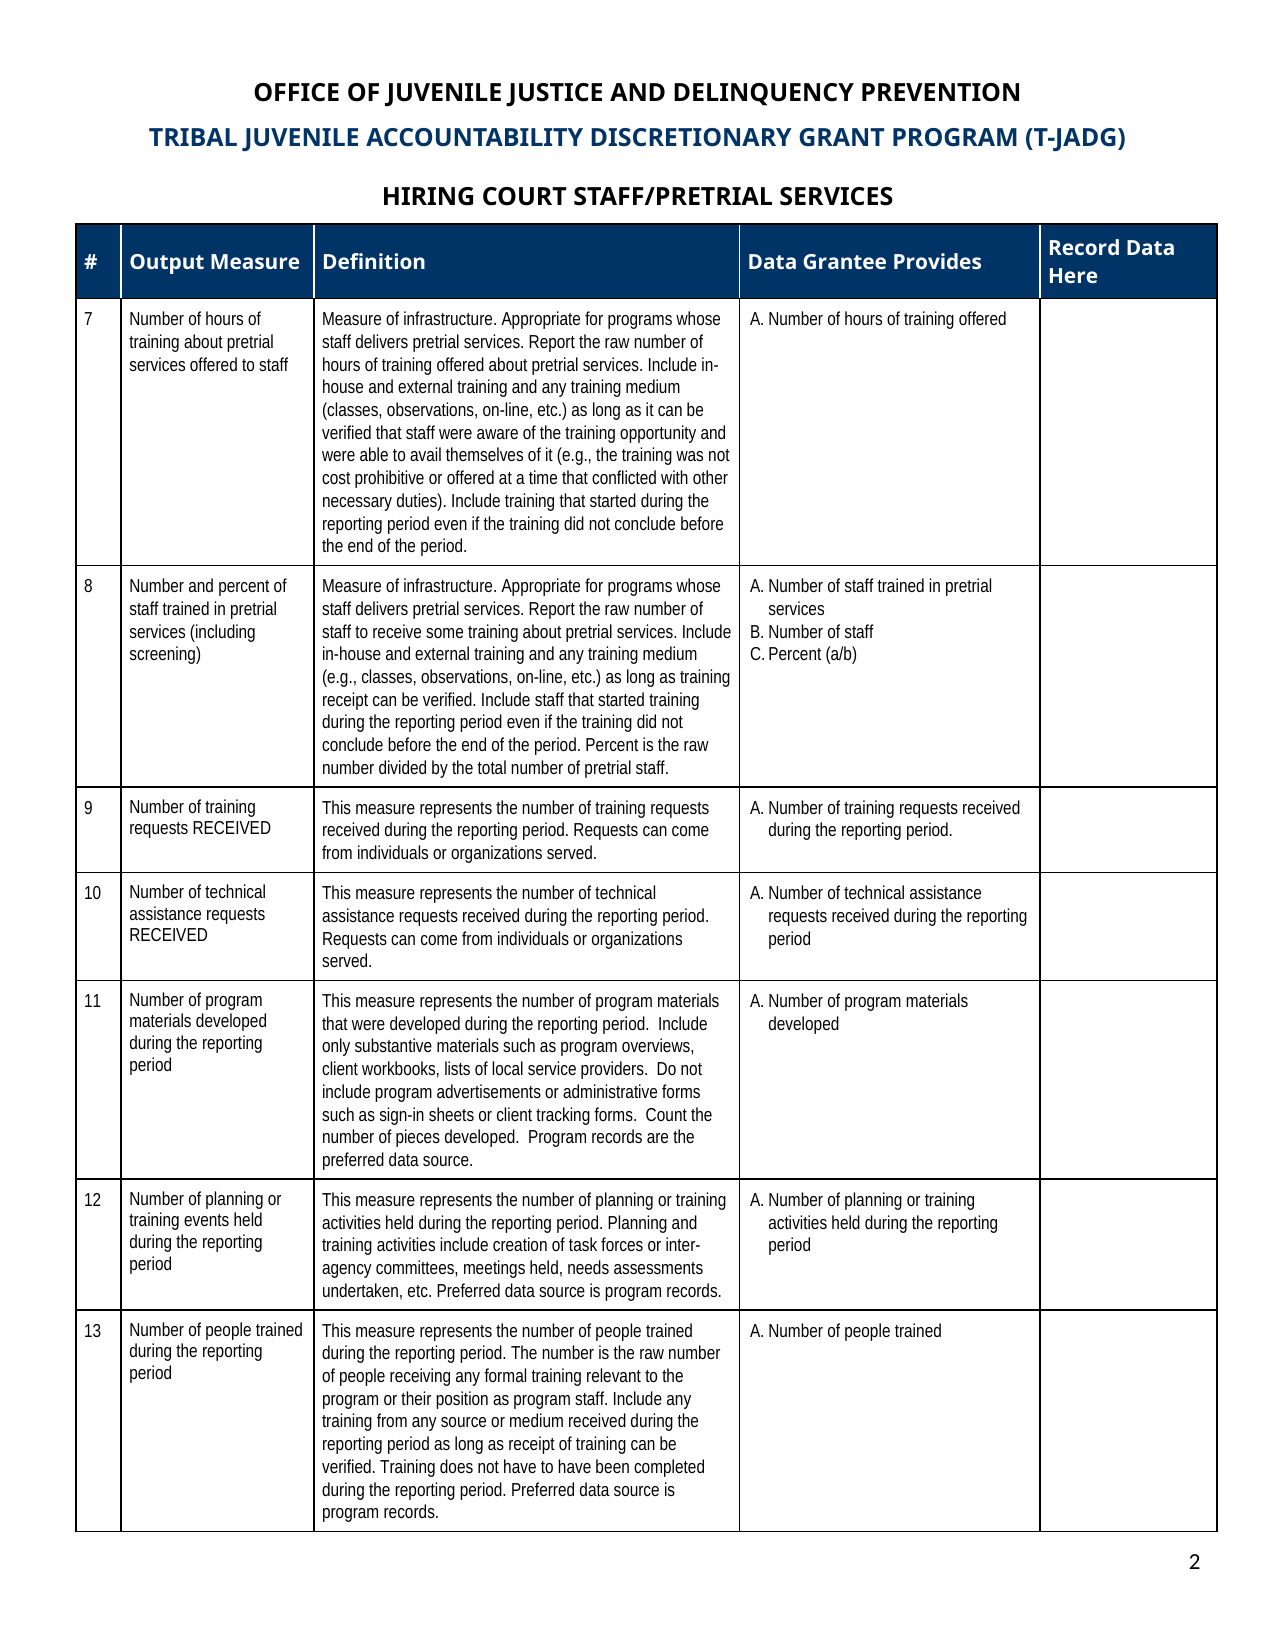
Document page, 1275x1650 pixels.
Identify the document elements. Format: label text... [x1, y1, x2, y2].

table_cell This measure represents the number of people trained during the reporting period. The number is the raw number of people receiving any formal training relevant to the program or their position as program staff. Include any training from any source or medium received during the reporting period as long as receipt of training can be verified. Training does not have to have been completed during the reporting period. Preferred data source is program records. [315, 1311, 739, 1531]
table_cell [1041, 1311, 1216, 1531]
table_cell [1041, 788, 1216, 871]
table_cell [77, 299, 120, 564]
table_cell [77, 788, 120, 871]
table_cell Number and percent of staff trained in pretrial services (including screening) [122, 566, 313, 786]
table_cell Number of program materials developed during the reporting period [122, 981, 313, 1178]
table_cell A. Number of staff trained in pretrial services B. Number of staff C. Percent (a/b) [740, 566, 1039, 786]
table_cell [1041, 1180, 1216, 1309]
table_header Data Grantee Provides [740, 225, 1039, 298]
table_cell Measure of infrastructure. Appropriate for programs whose staff delivers pretrial services. Report the raw number of hours of training offered about pretrial services. Include in-house and external training and any training medium (classes, observations, on-line, etc.) as long as it can be verified that staff were aware of the training opportunity and were able to avail themselves of it (e.g., the training was not cost prohibitive or offered at a time that conflicted with other necessary duties). Include training that started during the reporting period even if the training did not conclude before the end of the period. [315, 299, 739, 564]
table_cell [1041, 299, 1216, 564]
table_cell This measure represents the number of technical assistance requests received during the reporting period. Requests can come from individuals or organizations served. [315, 873, 739, 979]
table_cell Number of people trained during the reporting period [122, 1311, 313, 1531]
table_cell This measure represents the number of program materials that were developed during the reporting period. Include only substantive materials such as program overviews, client workbooks, lists of local service providers. Do not include program advertisements or administrative forms such as sign-in sheets or client tracking forms. Count the number of pieces developed. Program records are the preferred data source. [315, 981, 739, 1178]
table_cell Measure of infrastructure. Appropriate for programs whose staff delivers pretrial services. Report the raw number of staff to receive some training about pretrial services. Include in-house and external training and any training medium (e.g., classes, observations, on-line, etc.) as long as training receipt can be verified. Include staff that started training during the reporting period even if the training did not conclude before the end of the period. Percent is the raw number divided by the total number of pretrial staff. [315, 566, 739, 786]
table_cell This measure represents the number of training requests received during the reporting period. Requests can come from individuals or organizations served. [315, 788, 739, 871]
table_cell [1041, 981, 1216, 1178]
table_cell [77, 981, 120, 1178]
table_header Definition [315, 225, 739, 298]
table_cell Number of hours of training about pretrial services offered to staff [122, 299, 313, 564]
table_header Record Data Here [1041, 225, 1216, 298]
table_cell Number of training requests RECEIVED [122, 788, 313, 871]
table_cell Number of planning or training events held during the reporting period [122, 1180, 313, 1309]
table_cell Number of planning or training activities held during the reporting period [740, 1180, 1039, 1309]
table_header # [77, 225, 120, 298]
table_cell Number of training requests received during the reporting period. [740, 788, 1039, 871]
table_cell [77, 873, 120, 979]
table_cell Number of people trained [740, 1311, 1039, 1531]
table_cell [77, 566, 120, 786]
table_cell Number of technical assistance requests received during the reporting period [740, 873, 1039, 979]
table_cell [1041, 873, 1216, 979]
table_cell [77, 1180, 120, 1309]
table_cell Number of technical assistance requests RECEIVED [122, 873, 313, 979]
table_cell A. Number of hours of training offered [740, 299, 1039, 564]
table_cell Number of program materials developed [740, 981, 1039, 1178]
table_cell [77, 1311, 120, 1531]
table_cell [1041, 566, 1216, 786]
table_header Output Measure [122, 225, 313, 298]
table_cell This measure represents the number of planning or training activities held during the reporting period. Planning and training activities include creation of task forces or inter-agency committees, meetings held, needs assessments undertaken, etc. Preferred data source is program records. [315, 1180, 739, 1309]
